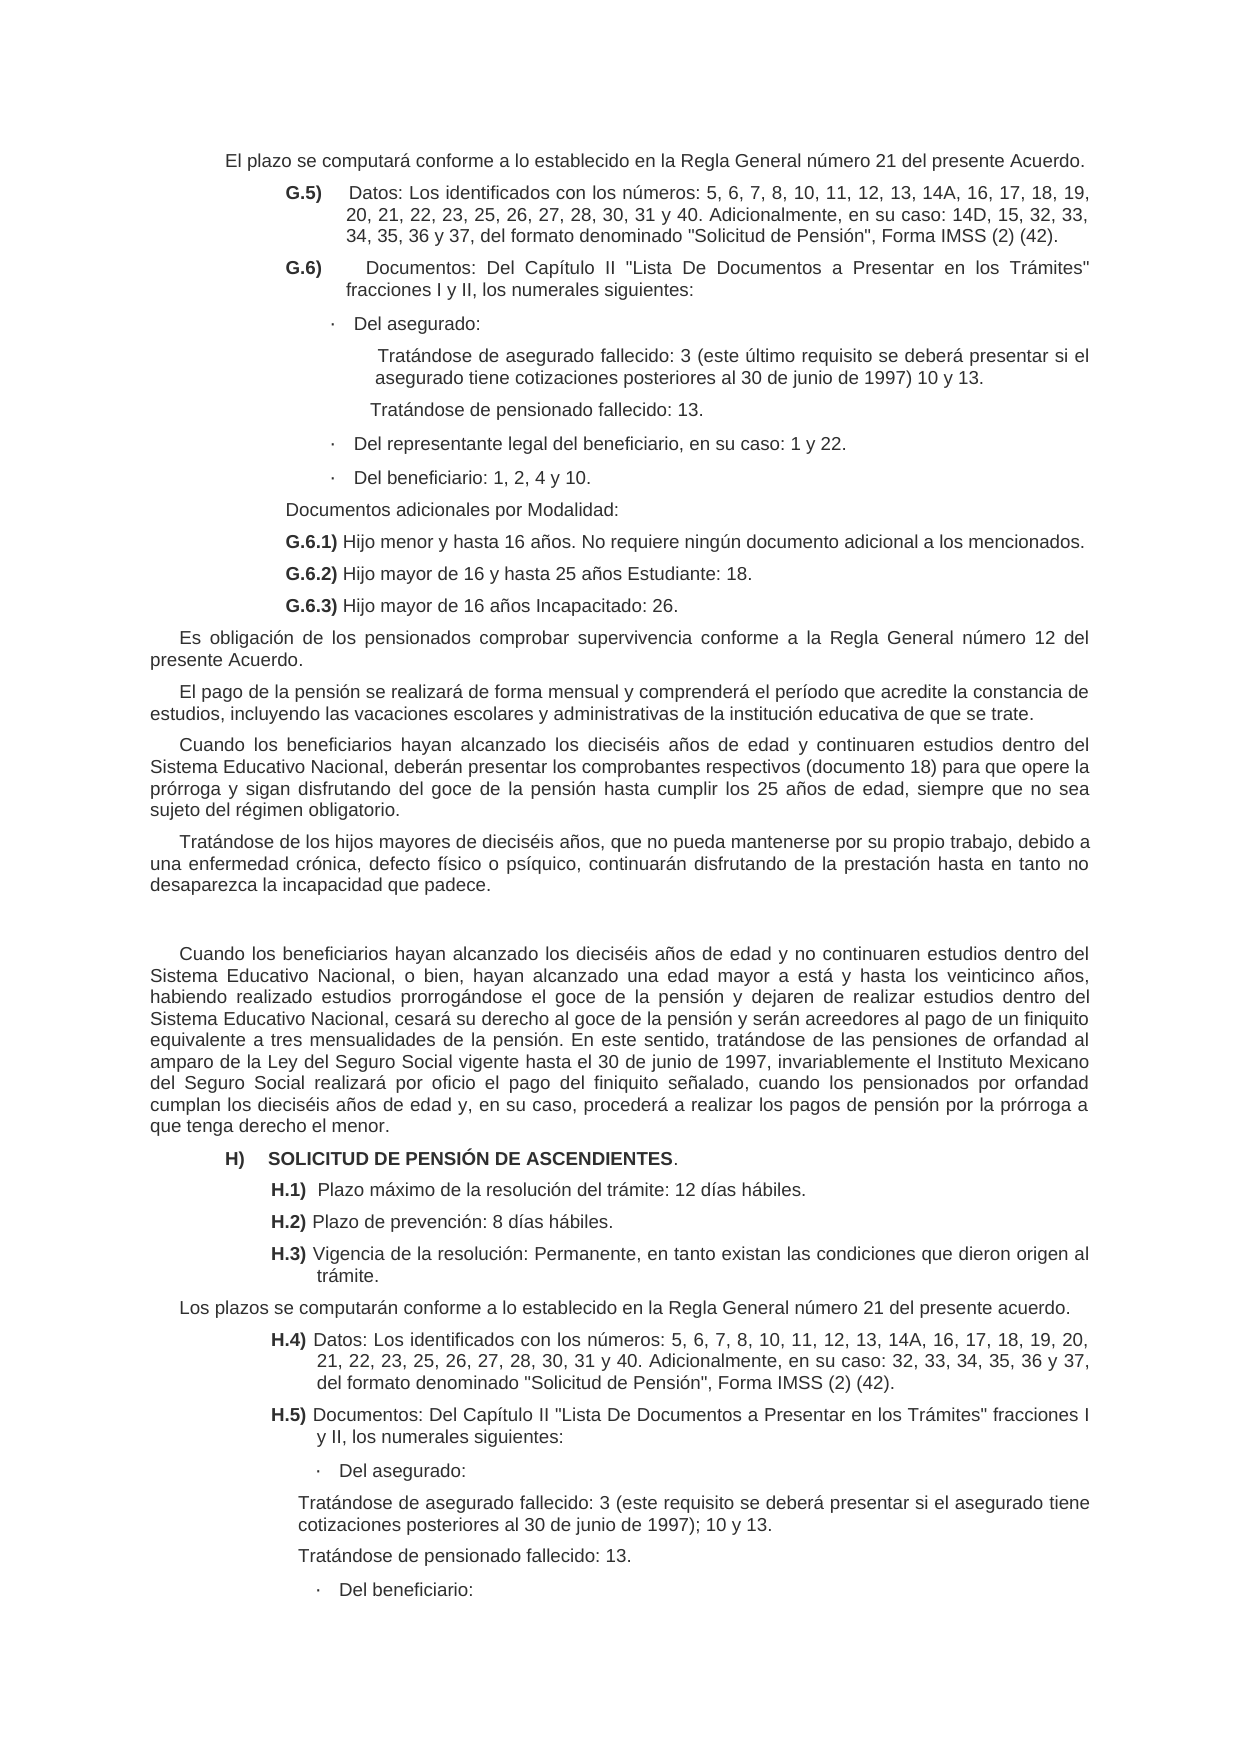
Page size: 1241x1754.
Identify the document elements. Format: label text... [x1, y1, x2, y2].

text El pago de la pensión se realizará de forma mensual y comprenderá el período que acredite la constancia de estudios, incluyendo las vacaciones escolares y administrativas de la institución educativa de que se trate. [150, 681, 1090, 724]
text Tratándose de los hijos mayores de dieciséis años, que no pueda mantenerse por su propio trabajo, debido a una enfermedad crónica, defecto físico o psíquico, continuarán disfrutando de la prestación hasta en tanto no desaparezca la incapacidad que padece. [150, 831, 1090, 896]
text G.6.3) Hijo mayor de 16 años Incapacitado: 26. [285, 595, 1090, 617]
text Tratándose de asegurado fallecido: 3 (este último requisito se deberá presentar si el asegurado tiene cotizaciones posteriores al 30 de junio de 1997) 10 y 13. [329, 345, 1090, 388]
text Es obligación de los pensionados comprobar supervivencia conforme a la Regla General número 12 del presente Acuerdo. [150, 627, 1090, 670]
text Cuando los beneficiarios hayan alcanzado los dieciséis años de edad y no continuaren estudios dentro del Sistema Educativo Nacional, o bien, hayan alcanzado una edad mayor a está y hasta los veinticinco años, habiendo realizado estudios prorrogándose el goce de la pensión y dejaren de realizar estudios dentro del Sistema Educativo Nacional, cesará su derecho al goce de la pensión y serán acreedores al pago de un finiquito equivalente a tres mensualidades de la pensión. En este sentido, tratándose de las pensiones de orfandad al amparo de la Ley del Seguro Social vigente hasta el 30 de junio de 1997, invariablemente el Instituto Mexicano del Seguro Social realizará por oficio el pago del finiquito señalado, cuando los pensionados por orfandad cumplan los dieciséis años de edad y, en su caso, procederá a realizar los pagos de pensión por la prórroga a que tenga derecho el menor. [150, 943, 1090, 1137]
text G.6) Documentos: Del Capítulo II "Lista De Documentos a Presentar en los Trámites" fracciones I y II, los numerales siguientes: [285, 257, 1090, 300]
text · Del representante legal del beneficiario, en su caso: 1 y 22. [329, 431, 1090, 454]
text Documentos adicionales por Modalidad: [285, 499, 1090, 521]
text H.1) Plazo máximo de la resolución del trámite: 12 días hábiles. [271, 1179, 1090, 1201]
text G.6.2) Hijo mayor de 16 y hasta 25 años Estudiante: 18. [285, 563, 1090, 585]
text H.5) Documentos: Del Capítulo II "Lista De Documentos a Presentar en los Trámites" fracciones I y II, los numerales siguientes: [271, 1404, 1090, 1447]
text Los plazos se computarán conforme a lo establecido en la Regla General número 21 del presente acuerdo. [150, 1297, 1090, 1318]
text Tratándose de pensionado fallecido: 13. [298, 1545, 1090, 1567]
text H.3) Vigencia de la resolución: Permanente, en tanto existan las condiciones que dieron origen al trámite. [271, 1243, 1090, 1286]
text Tratándose de pensionado fallecido: 13. [329, 398, 1090, 420]
text H.4) Datos: Los identificados con los números: 5, 6, 7, 8, 10, 11, 12, 13, 14A, 16, 17, 18, 19, 20, 21, 22, 23, 25, 26, 27, 28, 30, 31 y 40. Adicionalmente, en su caso: 32, 33, 34, 35, 36 y 37, del formato denominado "Solicitud de Pensión", Forma IMSS (2) (42). [271, 1329, 1090, 1393]
text · Del asegurado: [329, 311, 1090, 334]
text H) SOLICITUD DE PENSIÓN DE ASCENDIENTES. [225, 1147, 1090, 1169]
text G.6.1) Hijo menor y hasta 16 años. No requiere ningún documento adicional a los mencionados. [285, 531, 1090, 553]
text H.2) Plazo de prevención: 8 días hábiles. [271, 1211, 1090, 1233]
text G.5) Datos: Los identificados con los números: 5, 6, 7, 8, 10, 11, 12, 13, 14A, 16, 17, 18, 19, 20, 21, 22, 23, 25, 26, 27, 28, 30, 31 y 40. Adicionalmente, en su caso: 14D, 15, 32, 33, 34, 35, 36 y 37, del formato denominado "Solicitud de Pensión", Forma IMSS (2) (42). [285, 182, 1090, 247]
text · Del beneficiario: 1, 2, 4 y 10. [329, 465, 1090, 489]
text Tratándose de asegurado fallecido: 3 (este requisito se deberá presentar si el asegurado tiene cotizaciones posteriores al 30 de junio de 1997); 10 y 13. [298, 1492, 1090, 1535]
text Cuando los beneficiarios hayan alcanzado los dieciséis años de edad y continuaren estudios dentro del Sistema Educativo Nacional, deberán presentar los comprobantes respectivos (documento 18) para que opere la prórroga y sigan disfrutando del goce de la pensión hasta cumplir los 25 años de edad, siempre que no sea sujeto del régimen obligatorio. [150, 734, 1090, 821]
text · Del asegurado: [314, 1457, 1090, 1481]
text · Del beneficiario: [314, 1577, 1090, 1601]
text El plazo se computará conforme a lo establecido en la Regla General número 21 del presente Acuerdo. [225, 150, 1090, 172]
